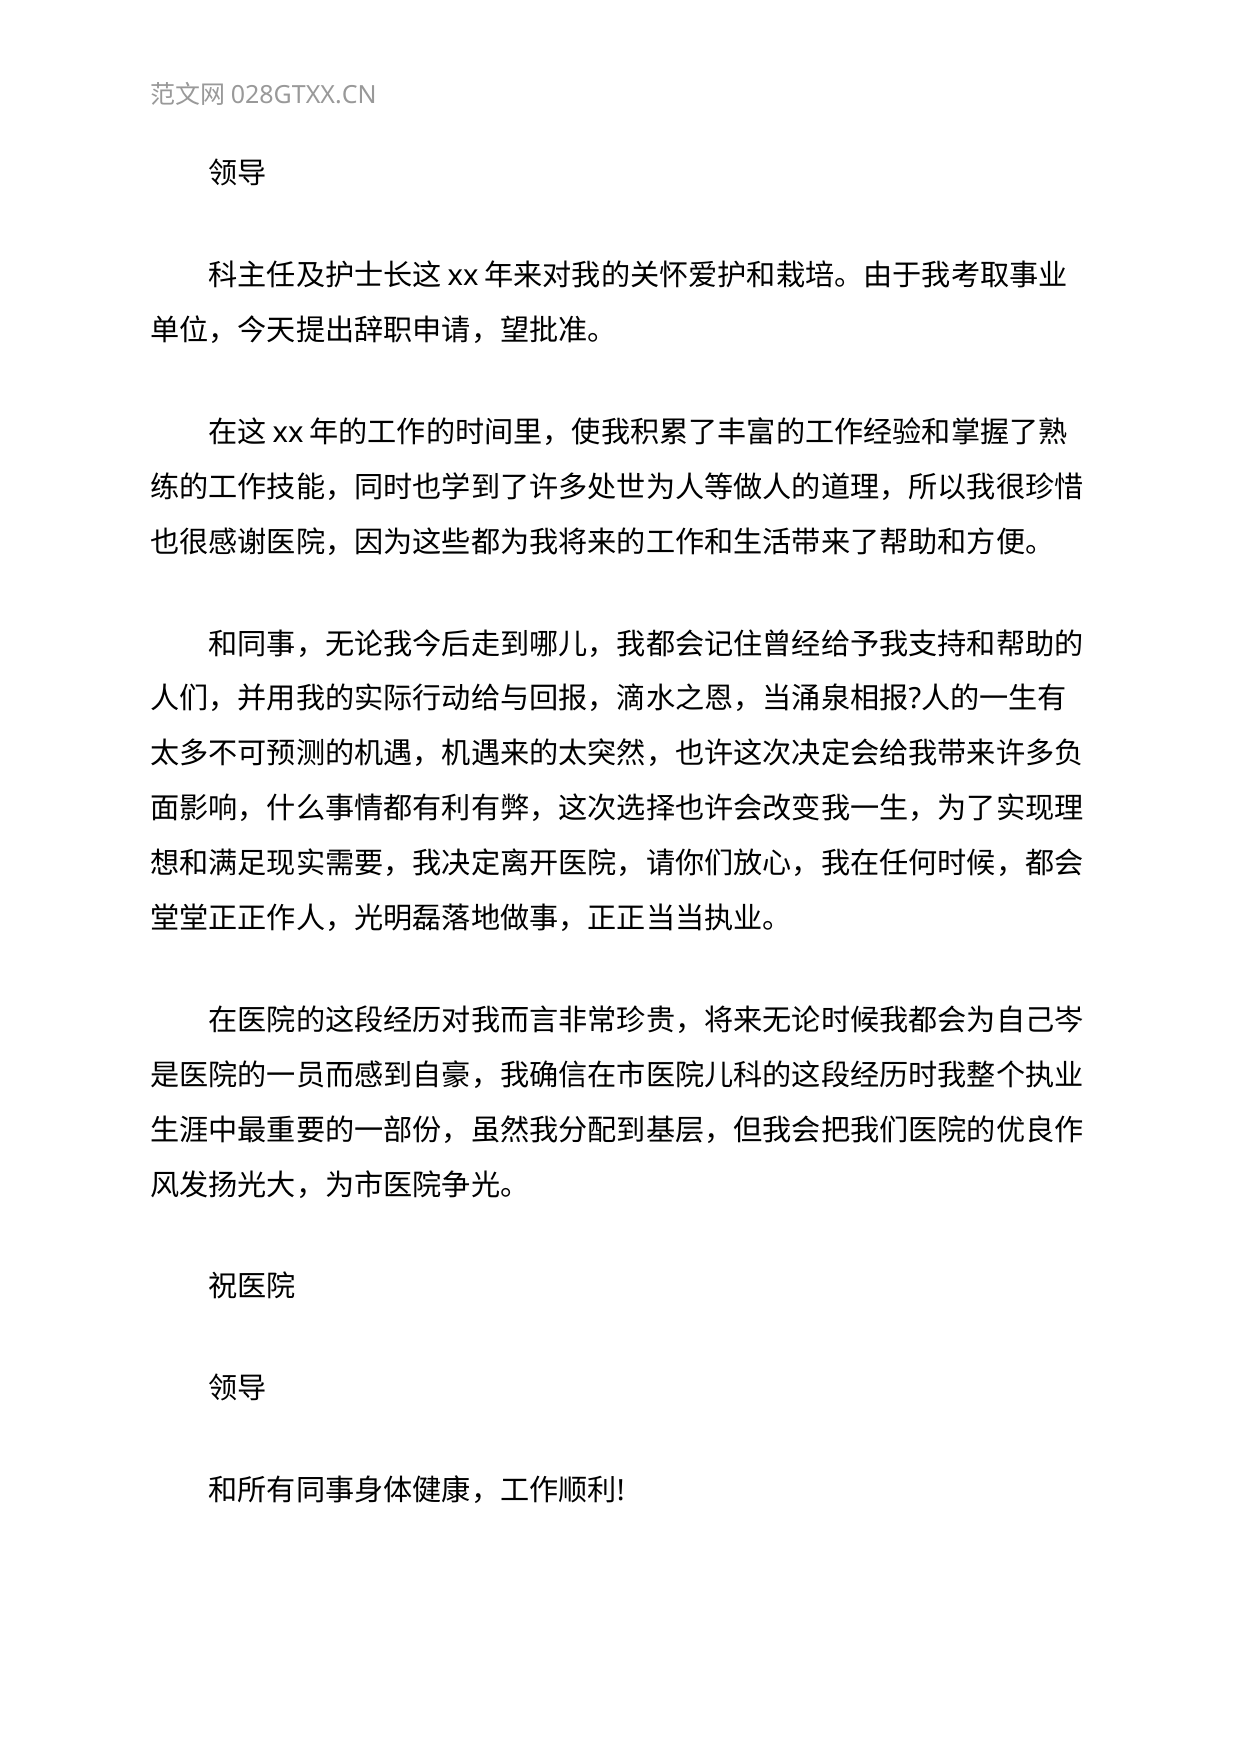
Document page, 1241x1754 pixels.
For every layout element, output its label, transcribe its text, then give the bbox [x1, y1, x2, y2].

text 在医院的这段经历对我而言非常珍贵，将来无论时候我都会为自己岑是医院的一员而感到自豪，我确信在市医院儿科的这段经历时我整个执业生涯中最重要的一部份，虽然我分配到基层，但我会把我们医院的优良作风发扬光大，为市医院争光。 [150, 997, 1090, 1203]
text 领导 [150, 1365, 1090, 1407]
text 科主任及护士长这xx年来对我的关怀爱护和栽培。由于我考取事业单位，今天提出辞职申请，望批准。 [150, 252, 1090, 349]
text 和所有同事身体健康，工作顺利! [150, 1467, 1090, 1509]
text 在这xx年的工作的时间里，使我积累了丰富的工作经验和掌握了熟练的工作技能，同时也学到了许多处世为人等做人的道理，所以我很珍惜也很感谢医院，因为这些都为我将来的工作和生活带来了帮助和方便。 [150, 408, 1090, 561]
text 和同事，无论我今后走到哪儿，我都会记住曾经给予我支持和帮助的人们，并用我的实际行动给与回报，滴水之恩，当涌泉相报?人的一生有太多不可预测的机遇，机遇来的太突然，也许这次决定会给我带来许多负面影响，什么事情都有利有弊，这次选择也许会改变我一生，为了实现理想和满足现实需要，我决定离开医院，请你们放心，我在任何时候，都会堂堂正正作人，光明磊落地做事，正正当当执业。 [150, 620, 1090, 937]
text 祝医院 [150, 1263, 1090, 1305]
text 领导 [150, 150, 1090, 192]
